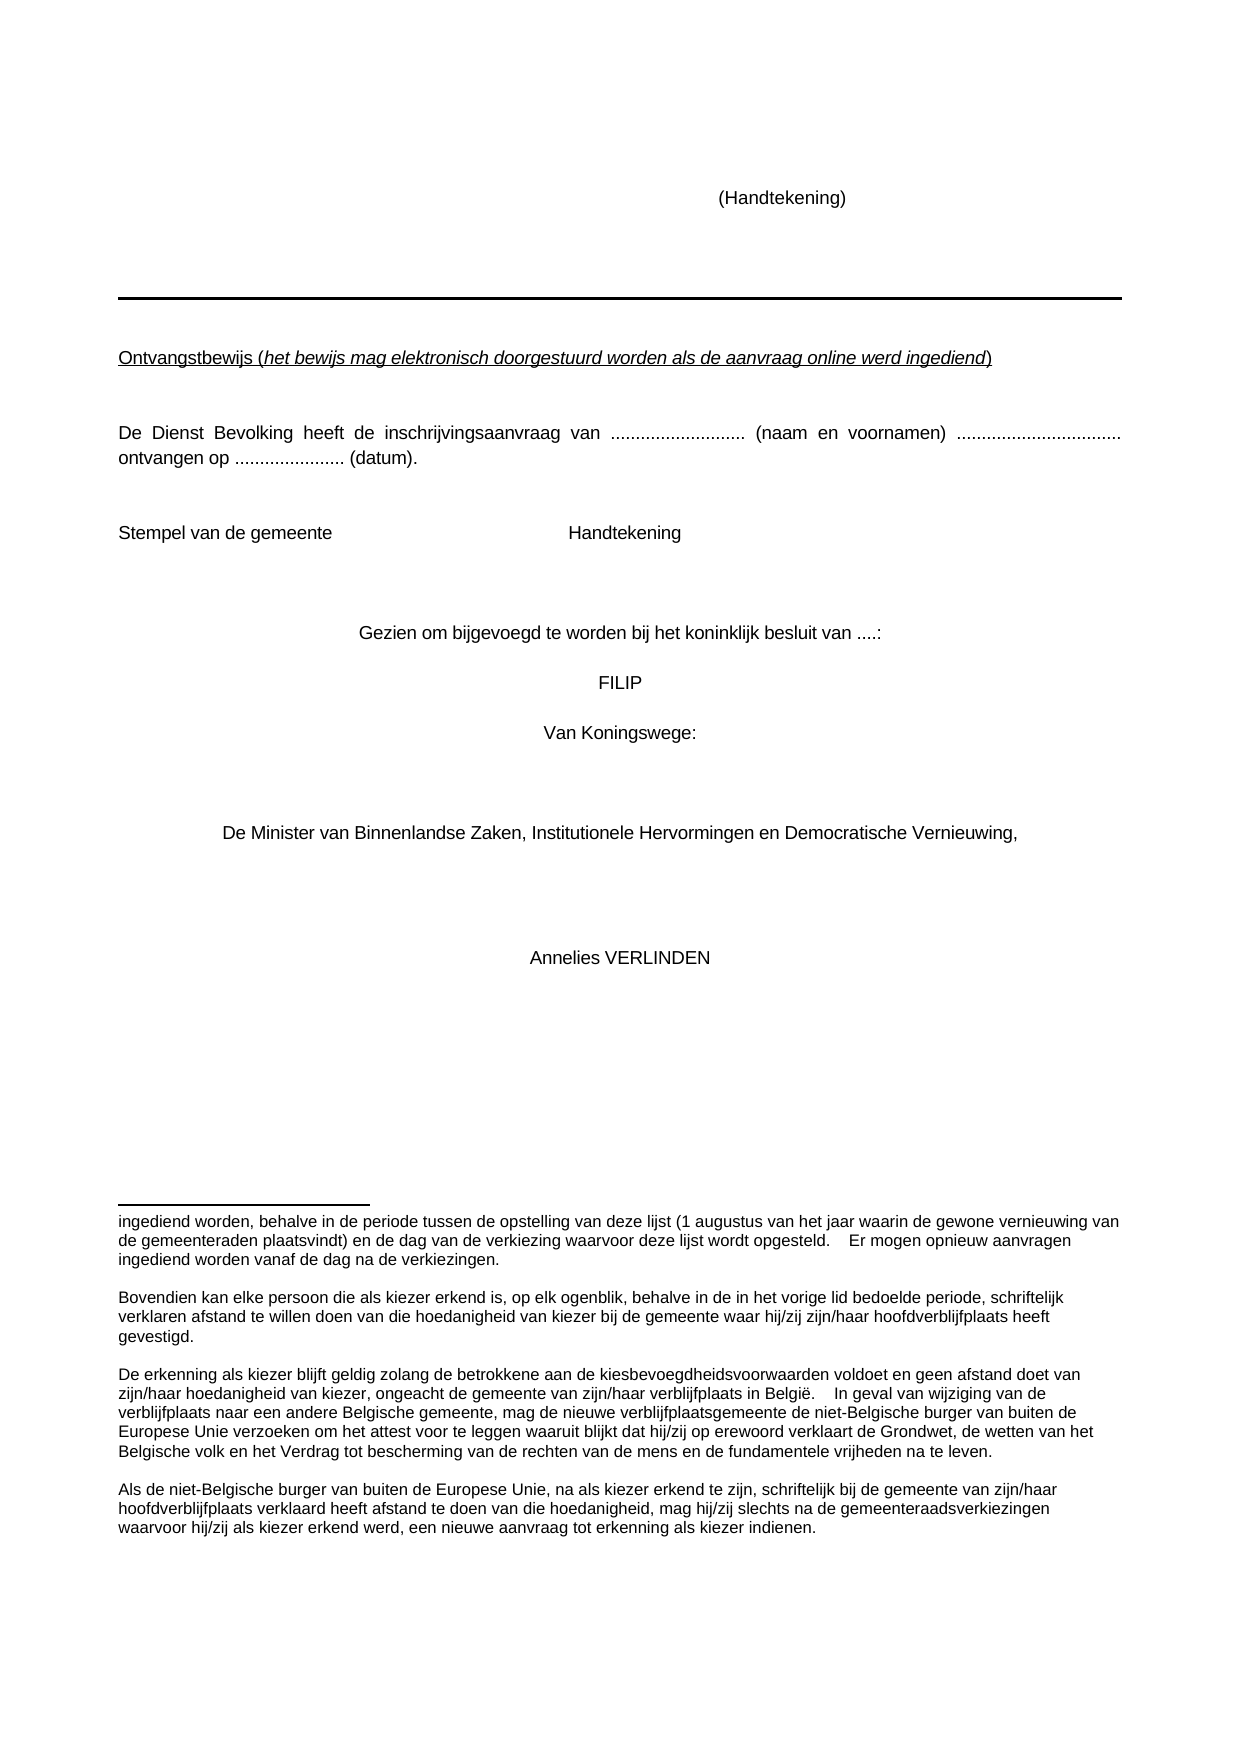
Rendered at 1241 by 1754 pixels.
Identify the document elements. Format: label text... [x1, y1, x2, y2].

text Stempel van de gemeente Handtekening [118, 518, 1122, 543]
text De Minister van Binnenlandse Zaken, Institutionele Hervormingen en Democratische Vernieuwing, [118, 818, 1122, 843]
text Gezien om bijgevoegd te worden bij het koninklijk besluit van ....: [118, 618, 1122, 643]
text De Dienst Bevolking heeft de inschrijvingsaanvraag van ........................... (naam en voornamen) ................................. ontvangen op ...................... (datum). [118, 418, 1122, 468]
text Annelies VERLINDEN [118, 943, 1122, 968]
text Van Koningswege: [118, 718, 1122, 743]
text FILIP [118, 668, 1122, 693]
text (Handtekening) [118, 187, 1122, 208]
text Ontvangstbewijs (het bewijs mag elektronisch doorgestuurd worden als de aanvraag online werd ingediend) [118, 343, 1122, 368]
